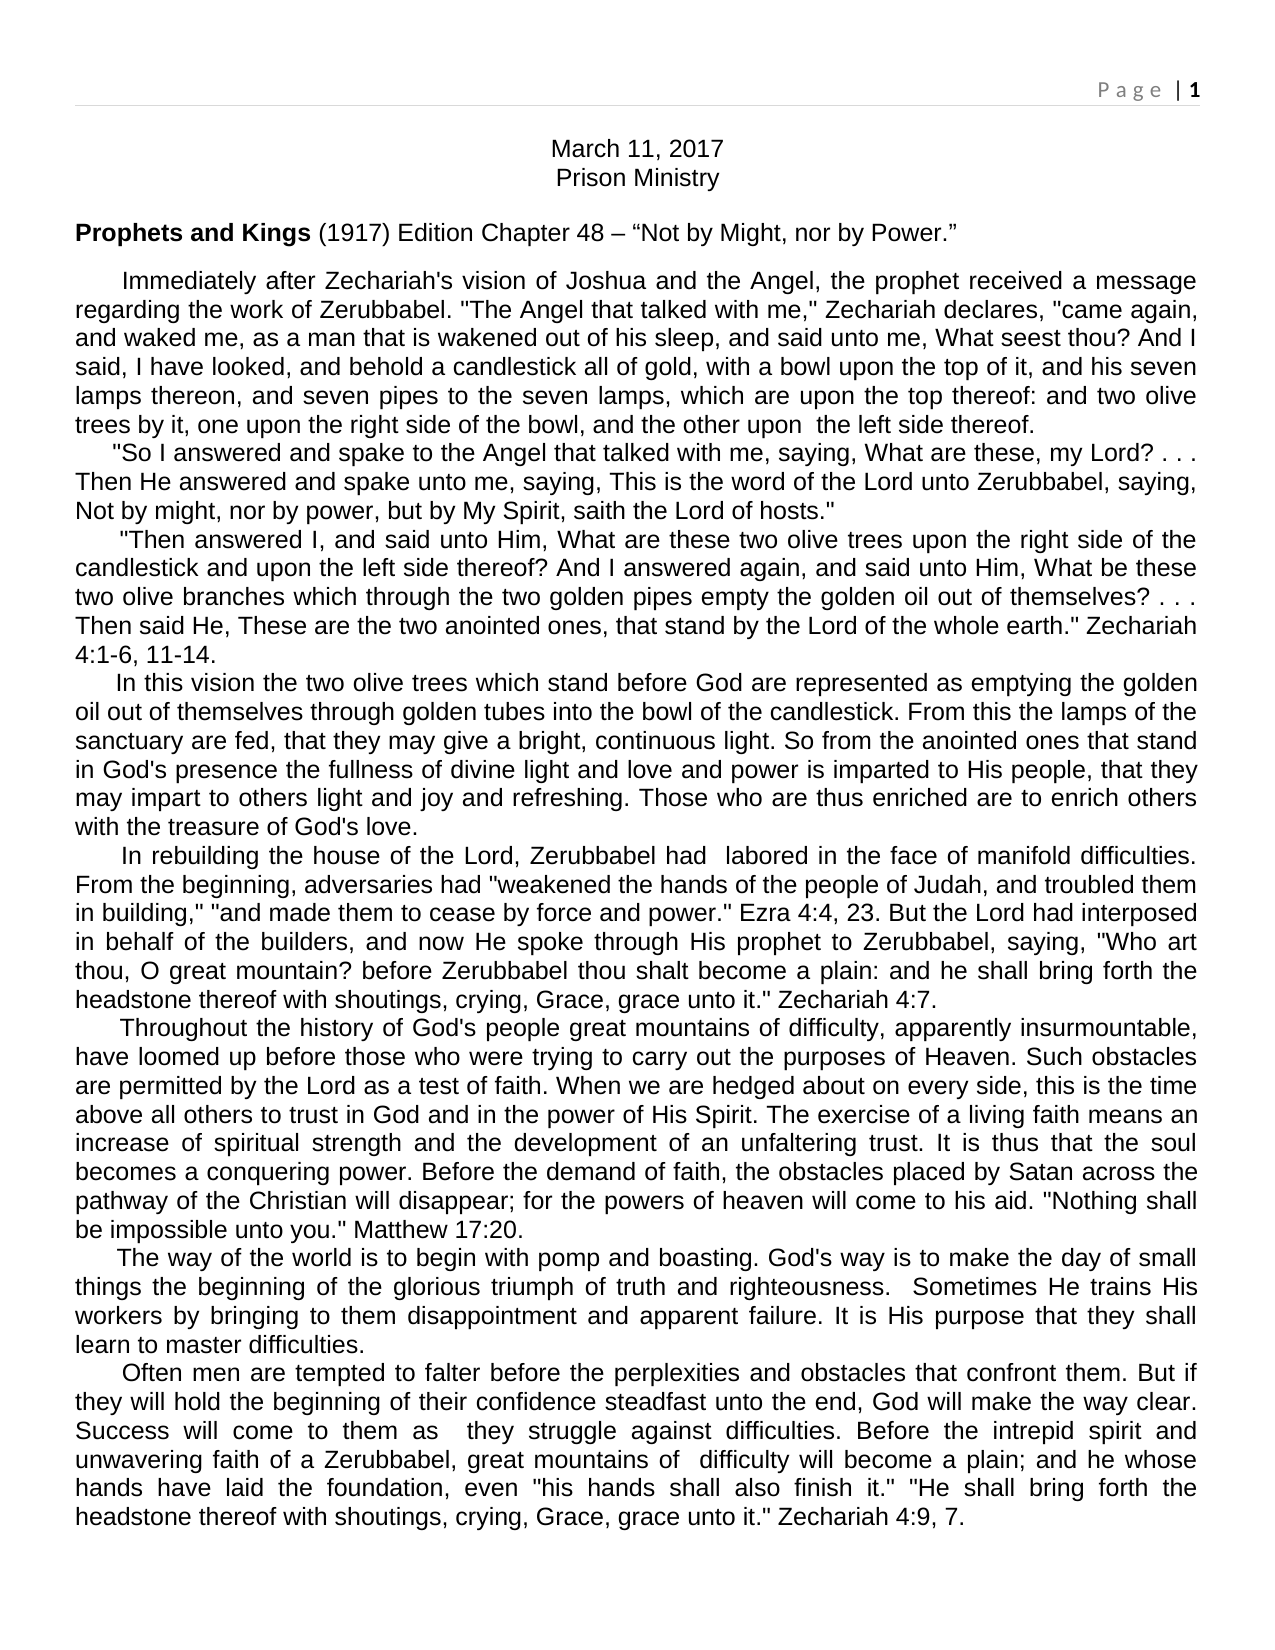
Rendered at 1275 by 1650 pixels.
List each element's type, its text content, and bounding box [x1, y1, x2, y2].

text March 11, 2017 [75, 134, 1200, 163]
text Prison Ministry [75, 163, 1200, 192]
text "Then answered I, and said unto Him, What are these two olive trees upon the right side of the candlestick and upon the left side thereof? And I answered again, and said unto Him, What be these two olive branches which through the two golden pipes empty the golden oil out of themselves? . . . Then said He, These are the two anointed ones, that stand by the Lord of the whole earth." Zechariah 4:1-6, 11-14. [75, 525, 1200, 668]
text The way of the world is to begin with pomp and boasting. God's way is to make the day of small things the beginning of the glorious triumph of truth and righteousness. Sometimes He trains His workers by bringing to them disappointment and apparent failure. It is His purpose that they shall learn to master difficulties. [75, 1243, 1200, 1358]
text In this vision the two olive trees which stand before God are represented as emptying the golden oil out of themselves through golden tubes into the bowl of the candlestick. From this the lamps of the sanctuary are fed, that they may give a bright, continuous light. So from the anointed ones that stand in God's presence the fullness of divine light and love and power is imparted to His people, that they may impart to others light and joy and refreshing. Those who are thus enriched are to enrich others with the treasure of God's love. [75, 668, 1200, 841]
text "So I answered and spake to the Angel that talked with me, saying, What are these, my Lord? . . . Then He answered and spake unto me, saying, This is the word of the Lord unto Zerubbabel, saying, Not by might, nor by power, but by My Spirit, saith the Lord of hosts." [75, 438, 1200, 525]
text Prophets and Kings (1917) Edition Chapter 48 – “Not by Might, nor by Power.” [75, 218, 1200, 247]
text Immediately after Zechariah's vision of Joshua and the Angel, the prophet received a message regarding the work of Zerubbabel. "The Angel that talked with me," Zechariah declares, "came again, and waked me, as a man that is wakened out of his sleep, and said unto me, What seest thou? And I said, I have looked, and behold a candlestick all of gold, with a bowl upon the top of it, and his seven lamps thereon, and seven pipes to the seven lamps, which are upon the top thereof: and two olive trees by it, one upon the right side of the bowl, and the other upon the left side thereof. [75, 266, 1200, 438]
text Throughout the history of God's people great mountains of difficulty, apparently insurmountable, have loomed up before those who were trying to carry out the purposes of Heaven. Such obstacles are permitted by the Lord as a test of faith. When we are hedged about on every side, this is the time above all others to trust in God and in the power of His Spirit. The exercise of a living faith means an increase of spiritual strength and the development of an unfaltering trust. It is thus that the soul becomes a conquering power. Before the demand of faith, the obstacles placed by Satan across the pathway of the Christian will disappear; for the powers of heaven will come to his aid. "Nothing shall be impossible unto you." Matthew 17:20. [75, 1013, 1200, 1243]
text Often men are tempted to falter before the perplexities and obstacles that confront them. But if they will hold the beginning of their confidence steadfast unto the end, God will make the way clear. Success will come to them as they struggle against difficulties. Before the intrepid spirit and unwavering faith of a Zerubbabel, great mountains of difficulty will become a plain; and he whose hands have laid the foundation, even "his hands shall also finish it." "He shall bring forth the headstone thereof with shoutings, crying, Grace, grace unto it." Zechariah 4:9, 7. [75, 1358, 1200, 1531]
text In rebuilding the house of the Lord, Zerubbabel had labored in the face of manifold difficulties. From the beginning, adversaries had "weakened the hands of the people of Judah, and troubled them in building," "and made them to cease by force and power." Ezra 4:4, 23. But the Lord had interposed in behalf of the builders, and now He spoke through His prophet to Zerubbabel, saying, "Who art thou, O great mountain? before Zerubbabel thou shalt become a plain: and he shall bring forth the headstone thereof with shoutings, crying, Grace, grace unto it." Zechariah 4:7. [75, 841, 1200, 1013]
